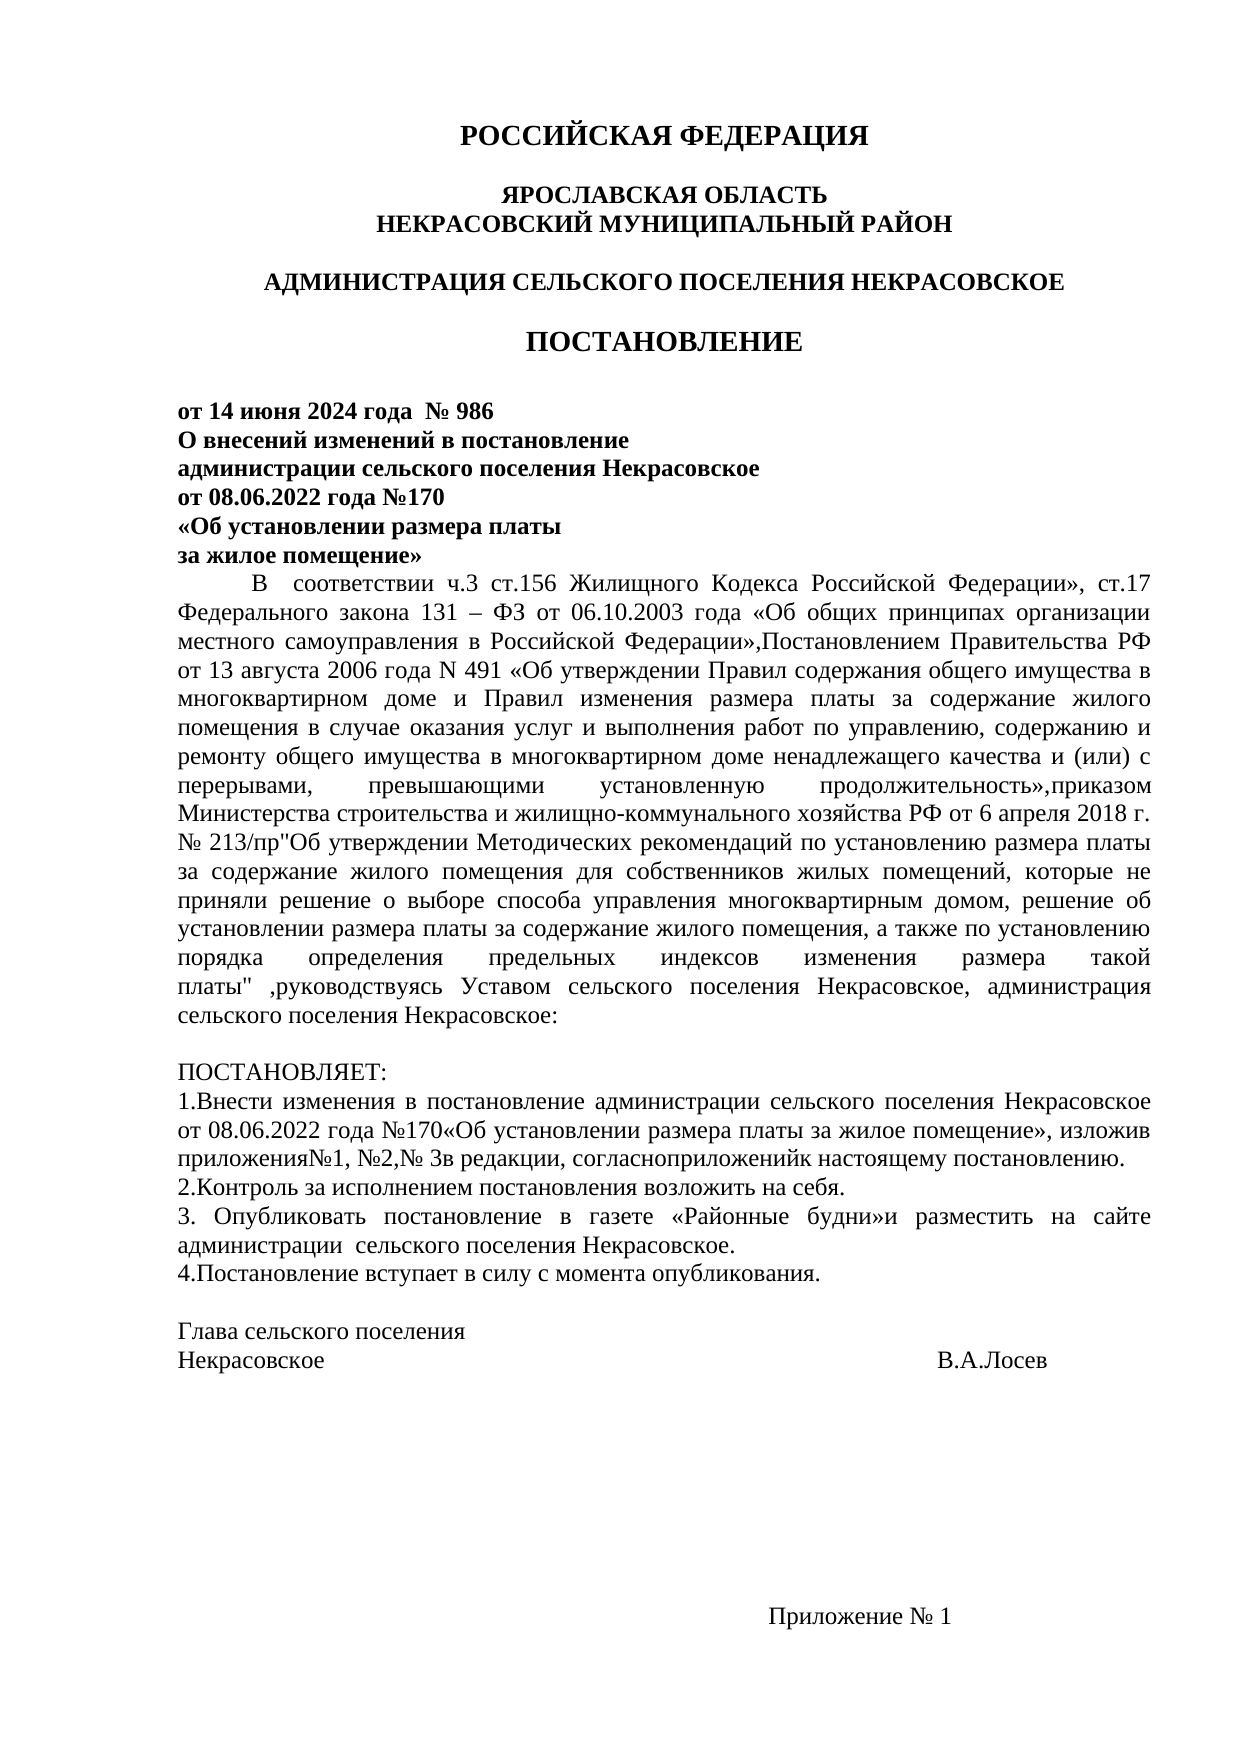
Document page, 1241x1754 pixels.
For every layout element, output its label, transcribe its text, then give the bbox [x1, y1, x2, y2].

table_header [757, 1604, 1152, 1636]
text ПОСТАНОВЛЕНИЕ [177, 324, 1152, 358]
text 4.Постановление вступает в силу с момента опубликования. [177, 1258, 1152, 1287]
text ЯРОСЛАВСКАЯ ОБЛАСТЬ [177, 180, 1152, 209]
text ПОСТАНОВЛЯЕТ: [177, 1057, 1152, 1086]
text В соответствии ч.3 ст.156 Жилищного Кодекса Российской Федерации», ст.17 Федерального закона 131 – ФЗ от 06.10.2003 года «Об общих принципах организации местного самоуправления в Российской Федерации»,Постановлением Правительства РФ от 13 августа 2006 года N 491 «Об утверждении Правил содержания общего имущества в многоквартирном доме и Правил изменения размера платы за содержание жилого помещения в случае оказания услуг и выполнения работ по управлению, содержанию и ремонту общего имущества в многоквартирном доме ненадлежащего качества и (или) с перерывами, превышающими установленную продолжительность»,приказом Министерства строительства и жилищно-коммунального хозяйства РФ от 6 апреля 2018 г. № 213/пр"Об утверждении Методических рекомендаций по установлению размера платы за содержание жилого помещения для собственников жилых помещений, которые не приняли решение о выборе способа управления многоквартирным домом, решение об установлении размера платы за содержание жилого помещения, а также по установлению порядка определения предельных индексов изменения размера такой платы" ,руководствуясь Уставом сельского поселения Некрасовское, администрация сельского поселения Некрасовское: [177, 568, 1152, 1028]
text Некрасовское В.А.Лосев [177, 1345, 1152, 1373]
text 3. Опубликовать постановление в газете «Районные будни»и разместить на сайте администрации сельского поселения Некрасовское. [177, 1201, 1152, 1258]
text О внесений изменений в постановление [177, 425, 1152, 453]
text РОССИЙСКАЯ ФЕДЕРАЦИЯ [177, 118, 1152, 152]
text от 08.06.2022 года №170 [177, 482, 1152, 511]
text «Об установлении размера платы [177, 511, 1152, 540]
text АДМИНИСТРАЦИЯ СЕЛЬСКОГО ПОСЕЛЕНИЯ НЕКРАСОВСКОЕ [177, 267, 1152, 295]
text 2.Контроль за исполнением постановления возложить на себя. [177, 1172, 1152, 1201]
text 1.Внести изменения в постановление администрации сельского поселения Некрасовское от 08.06.2022 года №170«Об установлении размера платы за жилое помещение», изложив приложения№1, №2,№ 3в редакции, согласноприложенийк настоящему постановлению. [177, 1086, 1152, 1172]
text администрации сельского поселения Некрасовское [177, 453, 1152, 482]
text за жилое помещение» [177, 540, 1152, 568]
text НЕКРАСОВСКИЙ МУНИЦИПАЛЬНЫЙ РАЙОН [177, 209, 1152, 238]
text от 14 июня 2024 года № 986 [177, 396, 1152, 425]
text Глава сельского поселения [177, 1316, 1152, 1345]
